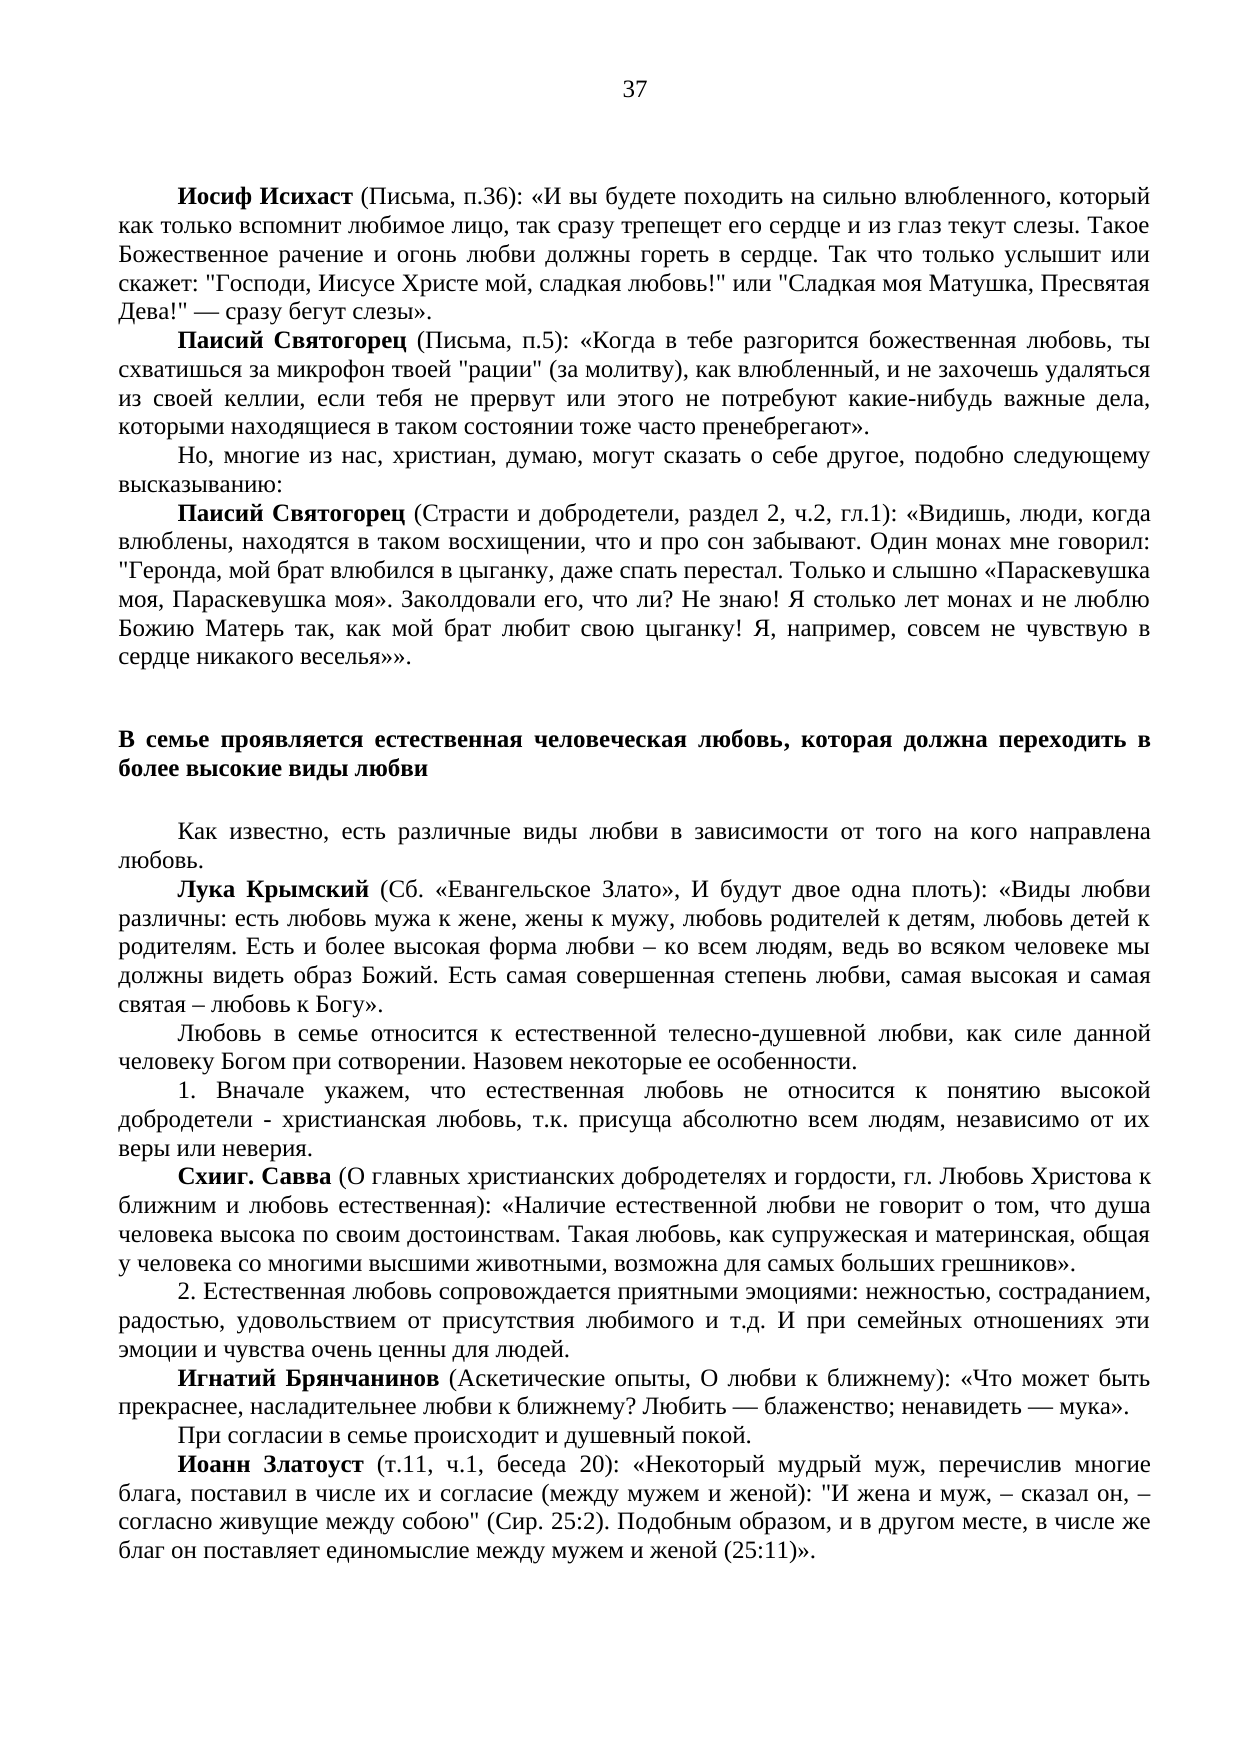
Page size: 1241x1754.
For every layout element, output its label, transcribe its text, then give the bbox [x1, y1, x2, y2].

text Лука Крымский (Сб. «Евангельское Злато», И будут двое одна плоть): «Виды любви различны: есть любовь мужа к жене, жены к мужу, любовь родителей к детям, любовь детей к родителям. Есть и более высокая форма любви – ко всем людям, ведь во всяком человеке мы должны видеть образ Божий. Есть самая совершенная степень любви, самая высокая и самая святая – любовь к Богу». [118, 874, 1152, 1018]
text 2. Естественная любовь сопровождается приятными эмоциями: нежностью, состраданием, радостью, удовольствием от присутствия любимого и т.д. И при семейных отношениях эти эмоции и чувства очень ценны для людей. [118, 1276, 1152, 1363]
text Любовь в семье относится к естественной телесно-душевной любви, как силе данной человеку Богом при сотворении. Назовем некоторые ее особенности. [118, 1018, 1152, 1075]
text Иосиф Исихаст (Письма, п.36): «И вы будете походить на сильно влюбленного, который как только вспомнит любимое лицо, так сразу трепещет его сердце и из глаз текут слезы. Такое Божественное рачение и огонь любви должны гореть в сердце. Так что только услышит или скажет: "Господи, Иисусе Христе мой, сладкая любовь!" или "Сладкая моя Матушка, Пресвятая Дева!" — сразу бегут слезы». [118, 181, 1152, 325]
text Как известно, есть различные виды любви в зависимости от того на кого направлена любовь. [118, 816, 1152, 874]
text Но, многие из нас, христиан, думаю, могут сказать о себе другое, подобно следующему высказыванию: [118, 440, 1152, 498]
text При согласии в семье происходит и душевный покой. [118, 1420, 1152, 1449]
subtitle В семье проявляется естественная человеческая любовь, которая должна переходить в более высокие виды любви [118, 724, 1152, 781]
text Паисий Святогорец (Страсти и добродетели, раздел 2, ч.2, гл.1): «Видишь, люди, когда влюблены, находятся в таком восхищении, что и про сон забывают. Один монах мне говорил: "Геронда, мой брат влюбился в цыганку, даже спать перестал. Только и слышно «Параскевушка моя, Параскевушка моя». Заколдовали его, что ли? Не знаю! Я столько лет монах и не люблю Божию Матерь так, как мой брат любит свою цыганку! Я, например, совсем не чувствую в сердце никакого веселья»». [118, 498, 1152, 670]
text Игнатий Брянчанинов (Аскетические опыты, О любви к ближнему): «Что может быть прекраснее, насладительнее любви к ближнему? Любить — блаженство; ненавидеть — мука». [118, 1363, 1152, 1420]
text Иоанн Златоуст (т.11, ч.1, беседа 20): «Некоторый мудрый муж, перечислив многие блага, поставил в числе их и согласие (между мужем и женой): "И жена и муж, – сказал он, – согласно живущие между собою" (Сир. 25:2). Подобным образом, и в другом месте, в числе же благ он поставляет единомыслие между мужем и женой (25:11)». [118, 1449, 1152, 1564]
text 1. Вначале укажем, что естественная любовь не относится к понятию высокой добродетели - христианская любовь, т.к. присуща абсолютно всем людям, независимо от их веры или неверия. [118, 1075, 1152, 1161]
text Схииг. Савва (О главных христианских добродетелях и гордости, гл. Любовь Христова к ближним и любовь естественная): «Наличие естественной любви не говорит о том, что душа человека высока по своим достоинствам. Такая любовь, как супружеская и материнская, общая у человека со многими высшими животными, возможна для самых больших грешников». [118, 1161, 1152, 1276]
text Паисий Святогорец (Письма, п.5): «Когда в тебе разгорится божественная любовь, ты схватишься за микрофон твоей "рации" (за молитву), как влюбленный, и не захочешь удаляться из своей келлии, если тебя не прервут или этого не потребуют какие-нибудь важные дела, которыми находящиеся в таком состоянии тоже часто пренебрегают». [118, 325, 1152, 440]
